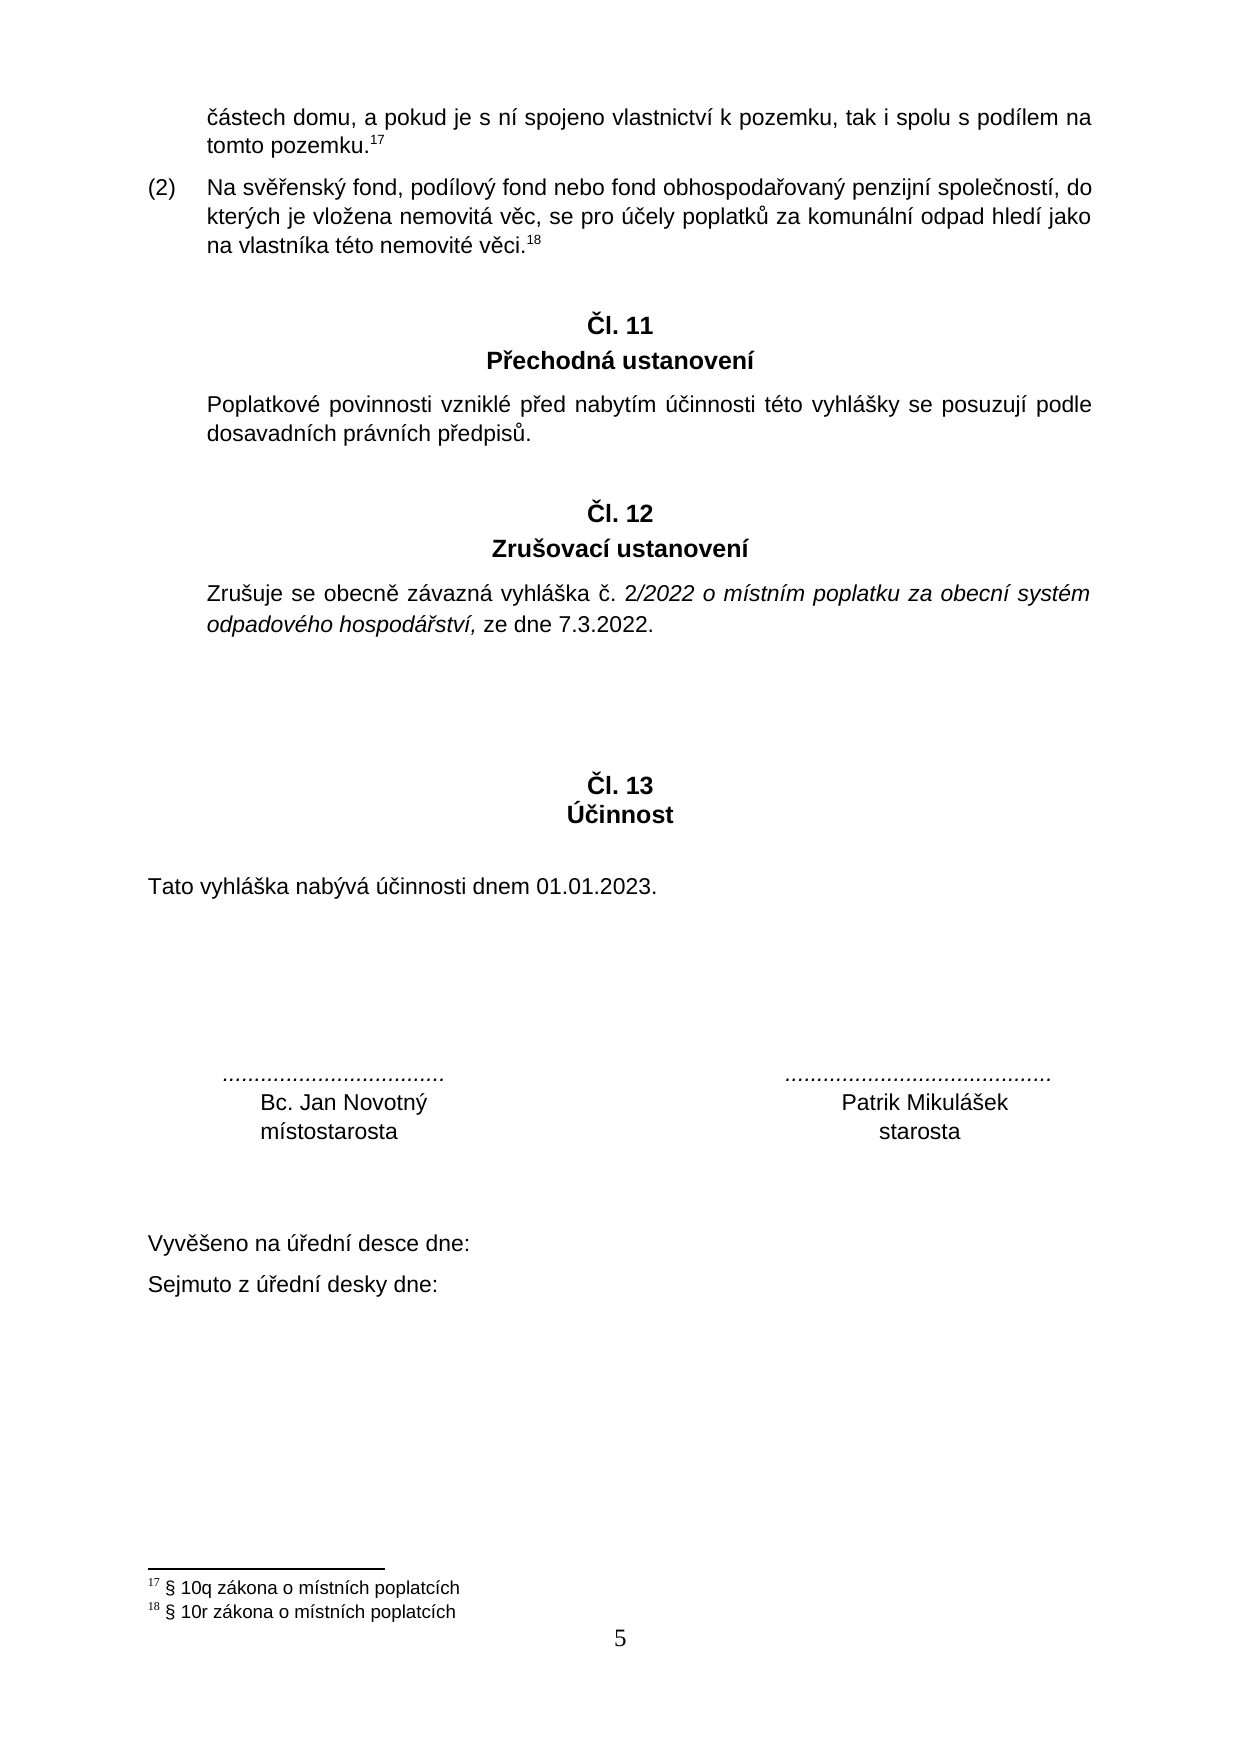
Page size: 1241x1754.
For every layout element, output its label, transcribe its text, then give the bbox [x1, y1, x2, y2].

text Zrušuje se obecně závazná vyhláška č. 2/2022 o místním poplatku za obecní systém odpadového hospodářství, ze dne 7.3.2022. [207, 579, 1093, 637]
text Čl. 13 Účinnost [148, 771, 1093, 829]
text Poplatkové povinnosti vzniklé před nabytím účinnosti této vyhlášky se posuzují podle dosavadních právních předpisů. [207, 391, 1093, 446]
text Přechodná ustanovení [148, 346, 1093, 374]
text Vyvěšeno na úřední desce dne: [148, 1230, 1093, 1256]
text Čl. 12 [148, 499, 1093, 528]
text ................................... .......................................... [148, 1060, 1093, 1087]
text Čl. 11 [148, 311, 1093, 339]
text Tato vyhláška nabývá účinnosti dnem 01.01.2023. [148, 841, 1093, 899]
text Bc. Jan Novotný Patrik Mikulášek [148, 1089, 1093, 1116]
list Na svěřenský fond, podílový fond nebo fond obhospodařovaný penzijní společností, do kterých je vložena nemovitá věc, se pro účely poplatků za komunální odpad hledí jako na vlastníka této nemovité věci. [148, 174, 1093, 258]
text místostarosta starosta [148, 1118, 1093, 1144]
text Zrušovací ustanovení [148, 534, 1093, 563]
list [148, 103, 1093, 159]
text Sejmuto z úřední desky dne: [148, 1271, 1093, 1298]
